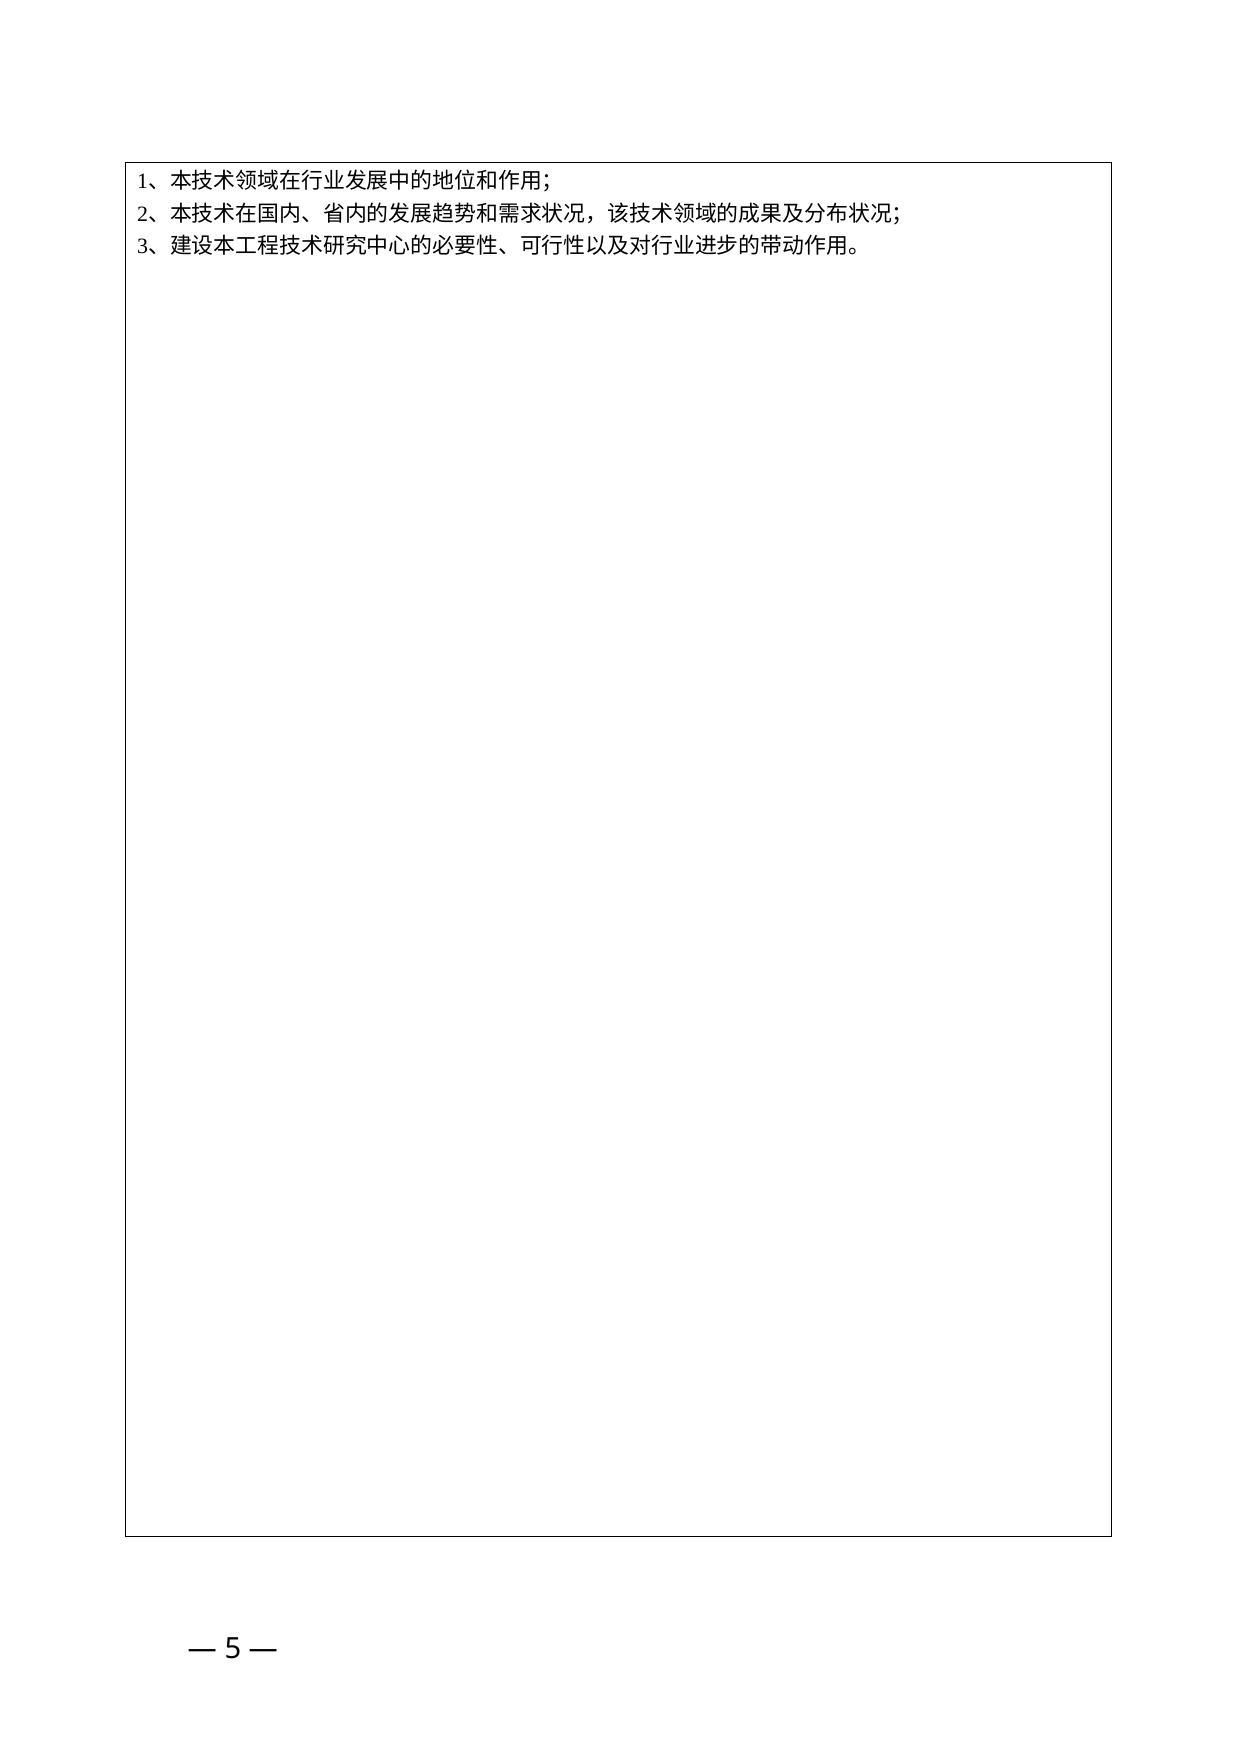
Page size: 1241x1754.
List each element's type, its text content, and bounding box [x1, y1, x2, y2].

table_header 本技术领域在行业发展中的地位和作用； 本技术在国内、省内的发展趋势和需求状况，该技术领域的成果及分布状况； 建设本工程技术研究中心的必要性、可行性以及对行业进步的带动作用。 [126, 163, 1111, 1536]
